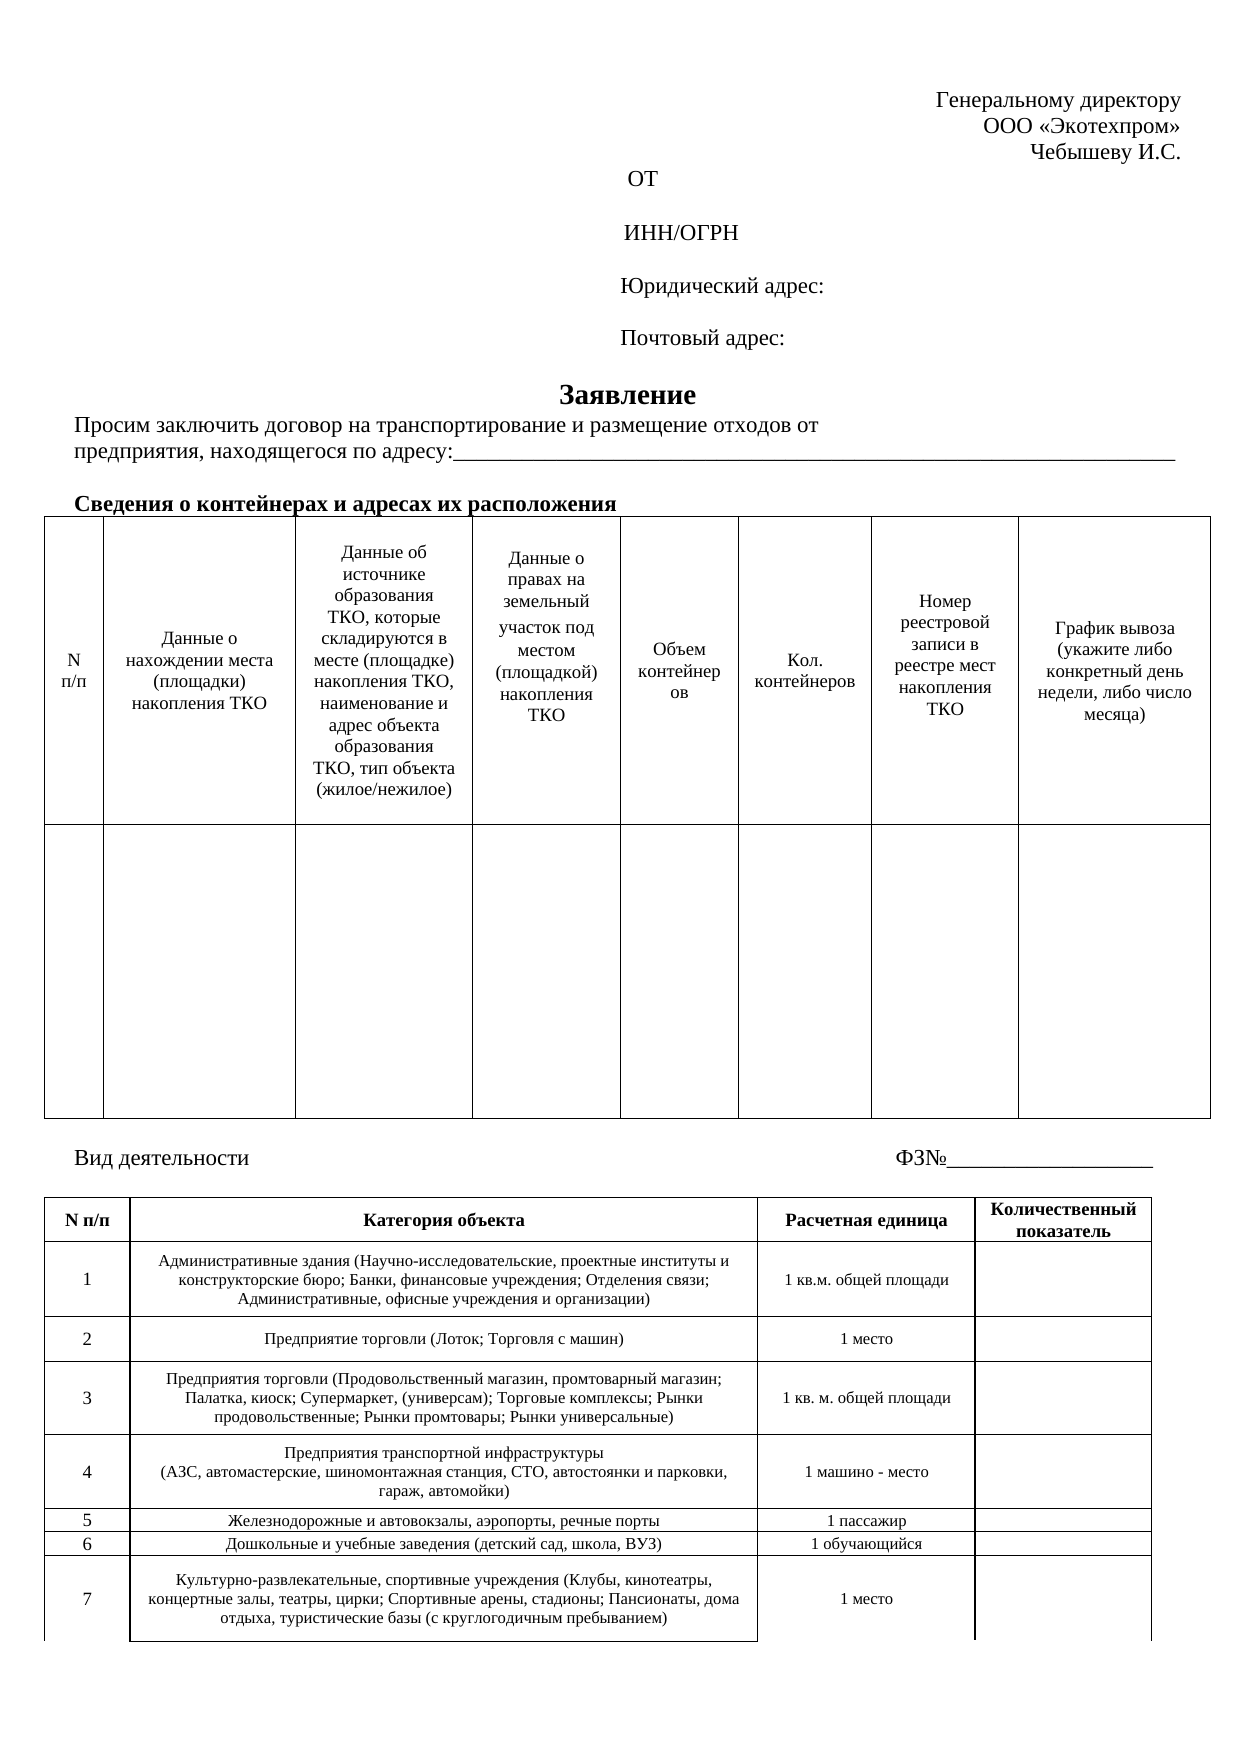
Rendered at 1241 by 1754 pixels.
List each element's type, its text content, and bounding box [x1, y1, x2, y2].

table_cell 1 кв.м. общей площади [758, 1242, 974, 1316]
table_cell [976, 1242, 1151, 1316]
table_cell [104, 825, 295, 1118]
table_cell Предприятия торговли (Продовольственный магазин, промтоварный магазин; Палатка, киоск; Супермаркет, (универсам); Торговые комплексы; Рынки продовольственные; Рынки промтовары; Рынки универсальные) [131, 1362, 757, 1434]
table_cell [976, 1532, 1151, 1555]
table_header Данные о нахождении места (площадки) накопления ТКО [104, 517, 295, 824]
table_cell Дошкольные и учебные заведения (детский сад, школа, ВУЗ) [131, 1532, 757, 1555]
text Генеральному директору [74, 86, 1181, 112]
table_header Категория объекта [131, 1198, 757, 1241]
table_cell [621, 825, 738, 1118]
table_cell 5 [45, 1509, 129, 1531]
table_cell Предприятия транспортной инфраструктуры (АЗС, автомастерские, шиномонтажная станция, СТО, автостоянки и парковки, гараж, автомойки) [131, 1435, 757, 1508]
table_cell 1 пассажир [758, 1509, 974, 1531]
table_cell 3 [45, 1362, 129, 1434]
text Чебышеву И.С. [74, 138, 1181, 165]
text Юридический адрес: [74, 272, 1181, 298]
table_cell [1019, 825, 1210, 1118]
table_cell [45, 825, 103, 1118]
table_cell [296, 825, 472, 1118]
table_header Номер реестровой записи в реестре мест накопления ТКО [872, 517, 1018, 824]
table_cell [976, 1435, 1151, 1508]
table_cell 4 [45, 1435, 129, 1508]
table_cell [976, 1509, 1151, 1531]
table_header Кол. контейнеров [739, 517, 871, 824]
table_header N п/п [45, 1198, 129, 1241]
table_cell Административные здания (Научно-исследовательские, проектные институты и конструкторские бюро; Банки, финансовые учреждения; Отделения связи; Административные, офисные учреждения и организации) [131, 1242, 757, 1316]
table_header Данные об источнике образования ТКО, которые складируются в месте (площадке) накопления ТКО, наименование и адрес объекта образования ТКО, тип объекта (жилое/нежилое) [296, 517, 472, 824]
table_header N п/п [45, 517, 103, 824]
text предприятия, находящегося по адресу:_______________________________________________________________ [74, 437, 1181, 463]
table_cell 1 место [758, 1317, 974, 1361]
text ИНН/ОГРН [74, 219, 989, 245]
text Просим заключить договор на транспортирование и размещение отходов от [74, 411, 1181, 437]
table_cell 7 [45, 1556, 129, 1641]
table_cell [739, 825, 871, 1118]
table_cell Культурно-развлекательные, спортивные учреждения (Клубы, кинотеатры, концертные залы, театры, цирки; Спортивные арены, стадионы; Пансионаты, дома отдыха, туристические базы (с круглогодичным пребыванием) [131, 1556, 757, 1641]
text ОТ [74, 165, 901, 191]
table_cell 1 место [758, 1556, 975, 1641]
table_header Расчетная единица [758, 1198, 974, 1241]
table_cell 6 [45, 1532, 129, 1555]
table_header Количественный показатель [976, 1198, 1151, 1241]
table_header График вывоза (укажите либо конкретный день недели, либо число месяца) [1019, 517, 1210, 824]
table_cell [976, 1362, 1151, 1434]
table_cell Предприятие торговли (Лоток; Торговля с машин) [131, 1317, 757, 1361]
text Сведения о контейнерах и адресах их расположения [74, 490, 1181, 516]
table_cell 1 обучающийся [758, 1532, 974, 1555]
table_header Данные о правах на земельный участок под местом (площадкой) накопления ТКО [473, 517, 620, 824]
table_cell 1 [45, 1242, 129, 1316]
table_cell 1 машино - место [758, 1435, 974, 1508]
table_cell [473, 825, 620, 1118]
text Вид деятельности ФЗ№__________________ [74, 1144, 1181, 1171]
text Заявление [74, 377, 1181, 411]
table_cell [976, 1317, 1151, 1361]
table_cell [872, 825, 1018, 1118]
text ООО «Экотехпром» [74, 112, 1181, 138]
table_cell 2 [45, 1317, 129, 1361]
table_cell [975, 1556, 1151, 1641]
table_cell Железнодорожные и автовокзалы, аэропорты, речные порты [131, 1509, 757, 1531]
text Почтовый адрес: [118, 324, 1181, 351]
table_cell 1 кв. м. общей площади [758, 1362, 974, 1434]
table_header Объем контейнеров [621, 517, 738, 824]
